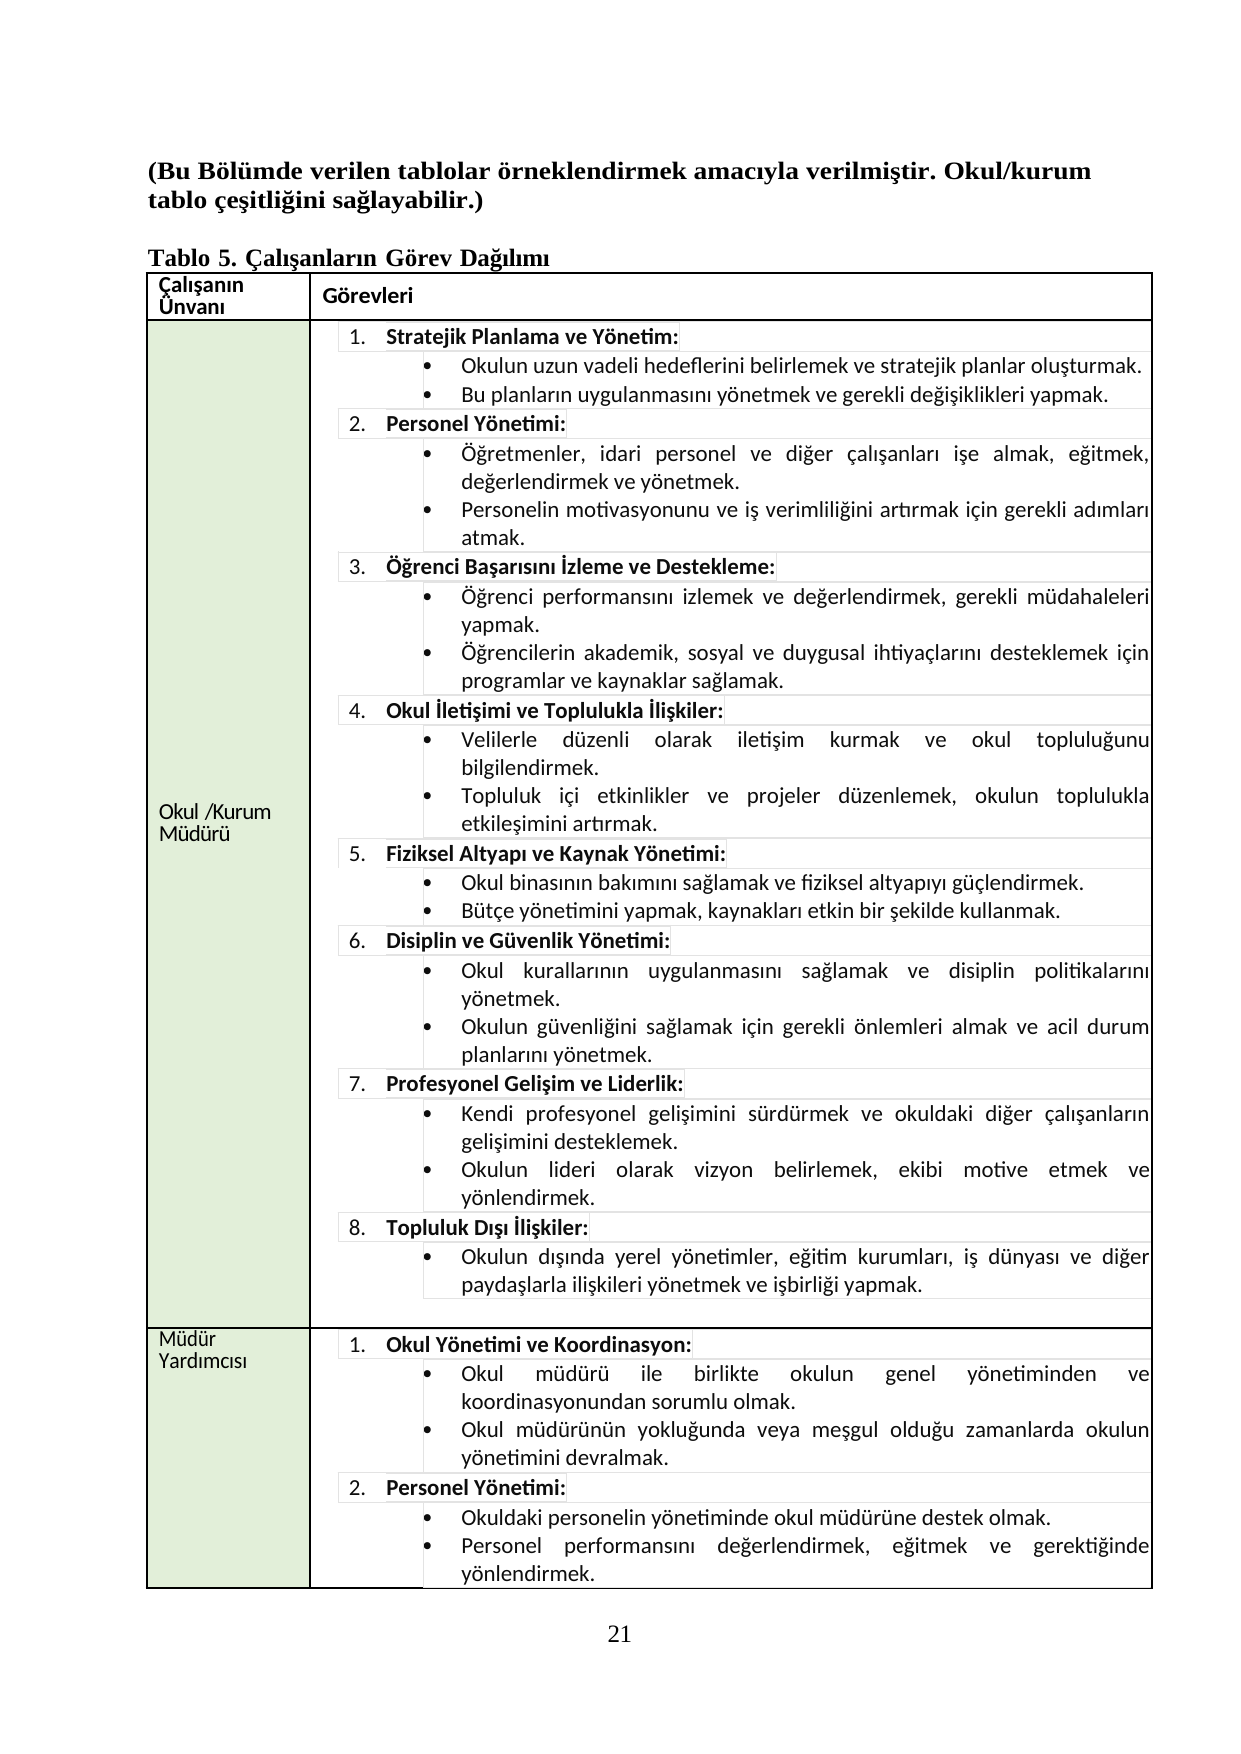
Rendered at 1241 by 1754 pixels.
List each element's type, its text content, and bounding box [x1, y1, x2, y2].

table_header Görevleri [311, 274, 1151, 319]
table_cell Stratejik Planlama ve Yönetim: Okulun uzun vadeli hedeflerini belirlemek ve stratejik planlar oluşturmak. Bu planların uygulanmasını yönetmek ve gerekli değişiklikleri yapmak. Personel Yönetimi: Öğretmenler, idari personel ve diğer çalışanları işe almak, eğitmek, değerlendirmek ve yönetmek. Personelin motivasyonunu ve iş verimliliğini artırmak için gerekli adımları atmak. Öğrenci Başarısını İzleme ve Destekleme: Öğrenci performansını izlemek ve değerlendirmek, gerekli müdahaleleri yapmak. Öğrencilerin akademik, sosyal ve duygusal ihtiyaçlarını desteklemek için programlar ve kaynaklar sağlamak. Okul İletişimi ve Toplulukla İlişkiler: Velilerle düzenli olarak iletişim kurmak ve okul topluluğunu bilgilendirmek. Topluluk içi etkinlikler ve projeler düzenlemek, okulun toplulukla etkileşimini artırmak. Fiziksel Altyapı ve Kaynak Yönetimi: Okul binasının bakımını sağlamak ve fiziksel altyapıyı güçlendirmek. Bütçe yönetimini yapmak, kaynakları etkin bir şekilde kullanmak. Disiplin ve Güvenlik Yönetimi: Okul kurallarının uygulanmasını sağlamak ve disiplin politikalarını yönetmek. Okulun güvenliğini sağlamak için gerekli önlemleri almak ve acil durum planlarını yönetmek. Profesyonel Gelişim ve Liderlik: Kendi profesyonel gelişimini sürdürmek ve okuldaki diğer çalışanların gelişimini desteklemek. Okulun lideri olarak vizyon belirlemek, ekibi motive etmek ve yönlendirmek. Topluluk Dışı İlişkiler: Okulun dışında yerel yönetimler, eğitim kurumları, iş dünyası ve diğer paydaşlarla ilişkileri yönetmek ve işbirliği yapmak. [311, 321, 1151, 1327]
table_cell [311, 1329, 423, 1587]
text Tablo 5. Çalışanların Görev Dağılımı [148, 243, 1093, 272]
text (Bu Bölümde verilen tablolar örneklendirmek amacıyla verilmiştir. Okul/kurum tablo çeşitliğini sağlayabilir.) [148, 156, 1093, 214]
table_cell Müdür Yardımcısı [148, 1329, 309, 1587]
table_header Çalışanın Ünvanı [148, 274, 309, 319]
table_cell Okul /Kurum Müdürü [148, 321, 309, 1327]
